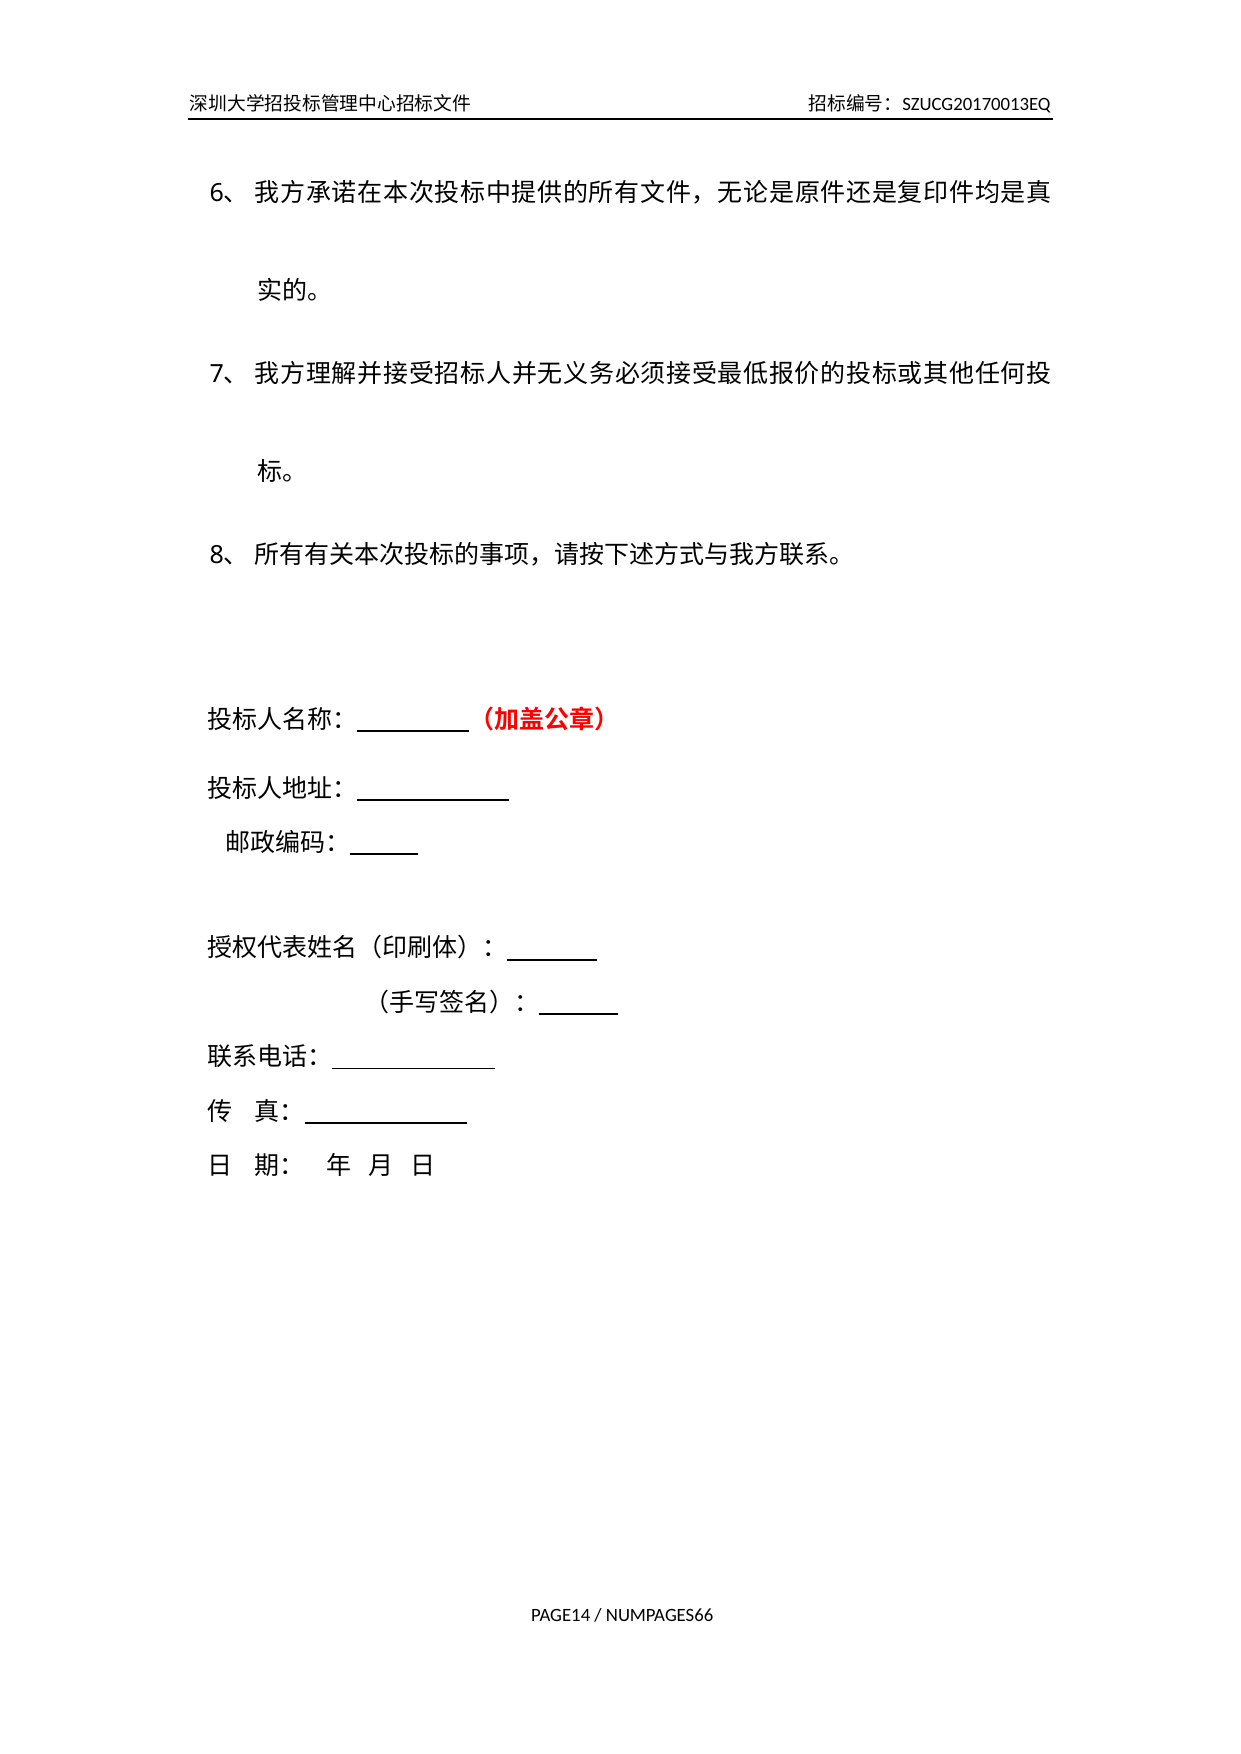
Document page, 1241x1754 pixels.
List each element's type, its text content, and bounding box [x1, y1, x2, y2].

text （手写签名）： [187, 982, 1053, 1018]
list 所有有关本次投标的事项，请按下述方式与我方联系。 [209, 520, 1053, 585]
text 传 真： [187, 1091, 1053, 1127]
text 投标人名称： （加盖公章） [187, 685, 1053, 750]
text 投标人地址： [187, 768, 1053, 804]
text 联系电话： [187, 1037, 1053, 1073]
list 我方承诺在本次投标中提供的所有文件，无论是原件还是复印件均是真实的。 [209, 158, 1053, 321]
text 授权代表姓名（印刷体）： [187, 928, 1053, 964]
text 邮政编码： [225, 822, 1053, 859]
text 日 期： 年 月 日 [187, 1145, 1053, 1182]
list 我方理解并接受招标人并无义务必须接受最低报价的投标或其他任何投标。 [209, 339, 1053, 502]
